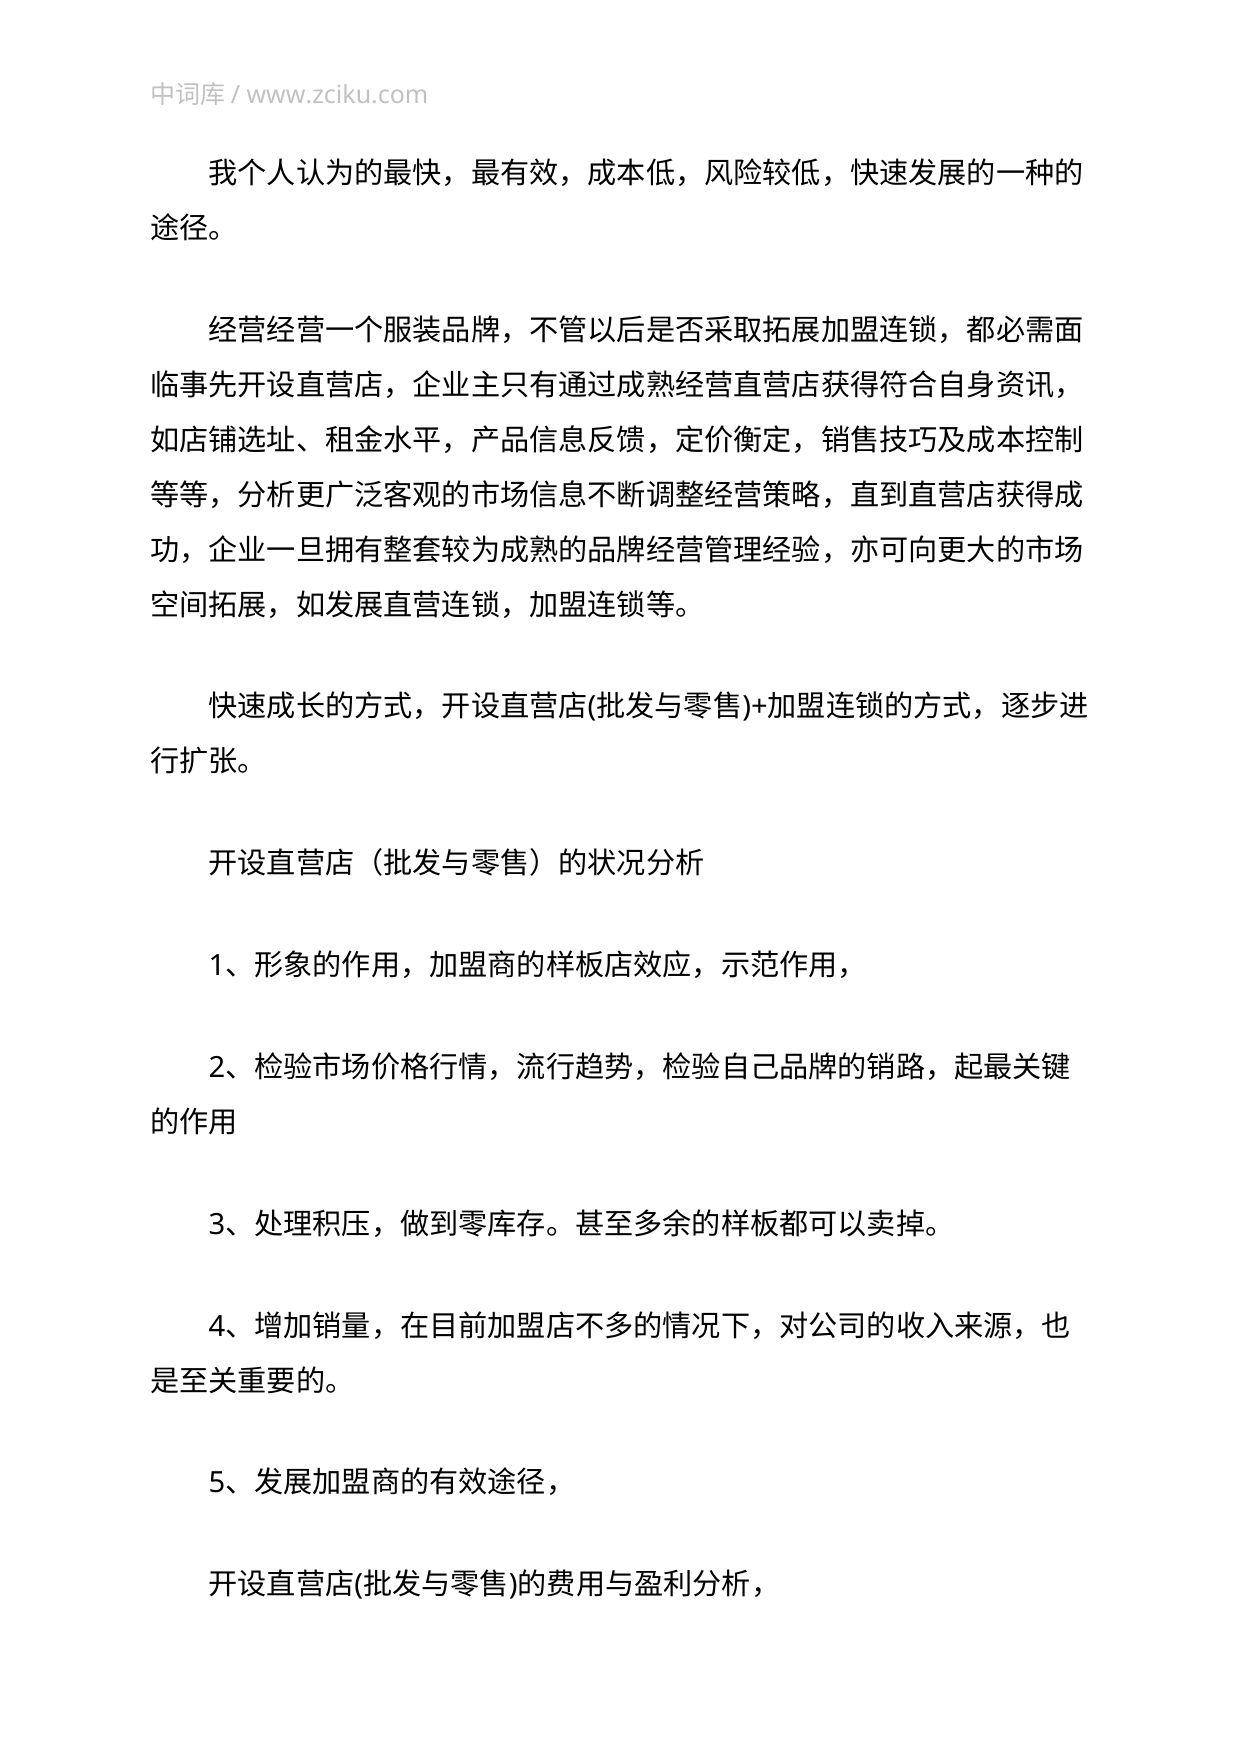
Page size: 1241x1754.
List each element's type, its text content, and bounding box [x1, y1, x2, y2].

text 经营经营一个服装品牌，不管以后是否采取拓展加盟连锁，都必需面临事先开设直营店，企业主只有通过成熟经营直营店获得符合自身资讯，如店铺选址、租金水平，产品信息反馈，定价衡定，销售技巧及成本控制等等，分析更广泛客观的市场信息不断调整经营策略，直到直营店获得成功，企业一旦拥有整套较为成熟的品牌经营管理经验，亦可向更大的市场空间拓展，如发展直营连锁，加盟连锁等。 [150, 307, 1090, 623]
text 3、处理积压，做到零库存。甚至多余的样板都可以卖掉。 [150, 1200, 1090, 1243]
text 5、发展加盟商的有效途径， [150, 1459, 1090, 1501]
text 开设直营店(批发与零售)的费用与盈利分析， [150, 1561, 1090, 1603]
text 快速成长的方式，开设直营店(批发与零售)+加盟连锁的方式，逐步进行扩张。 [150, 683, 1090, 780]
text 2、检验市场价格行情，流行趋势，检验自己品牌的销路，起最关键的作用 [150, 1043, 1090, 1141]
text 1、形象的作用，加盟商的样板店效应，示范作用， [150, 941, 1090, 984]
text 4、增加销量，在目前加盟店不多的情况下，对公司的收入来源，也是至关重要的。 [150, 1302, 1090, 1399]
text 开设直营店（批发与零售）的状况分析 [150, 840, 1090, 882]
text 我个人认为的最快，最有效，成本低，风险较低，快速发展的一种的途径。 [150, 150, 1090, 247]
